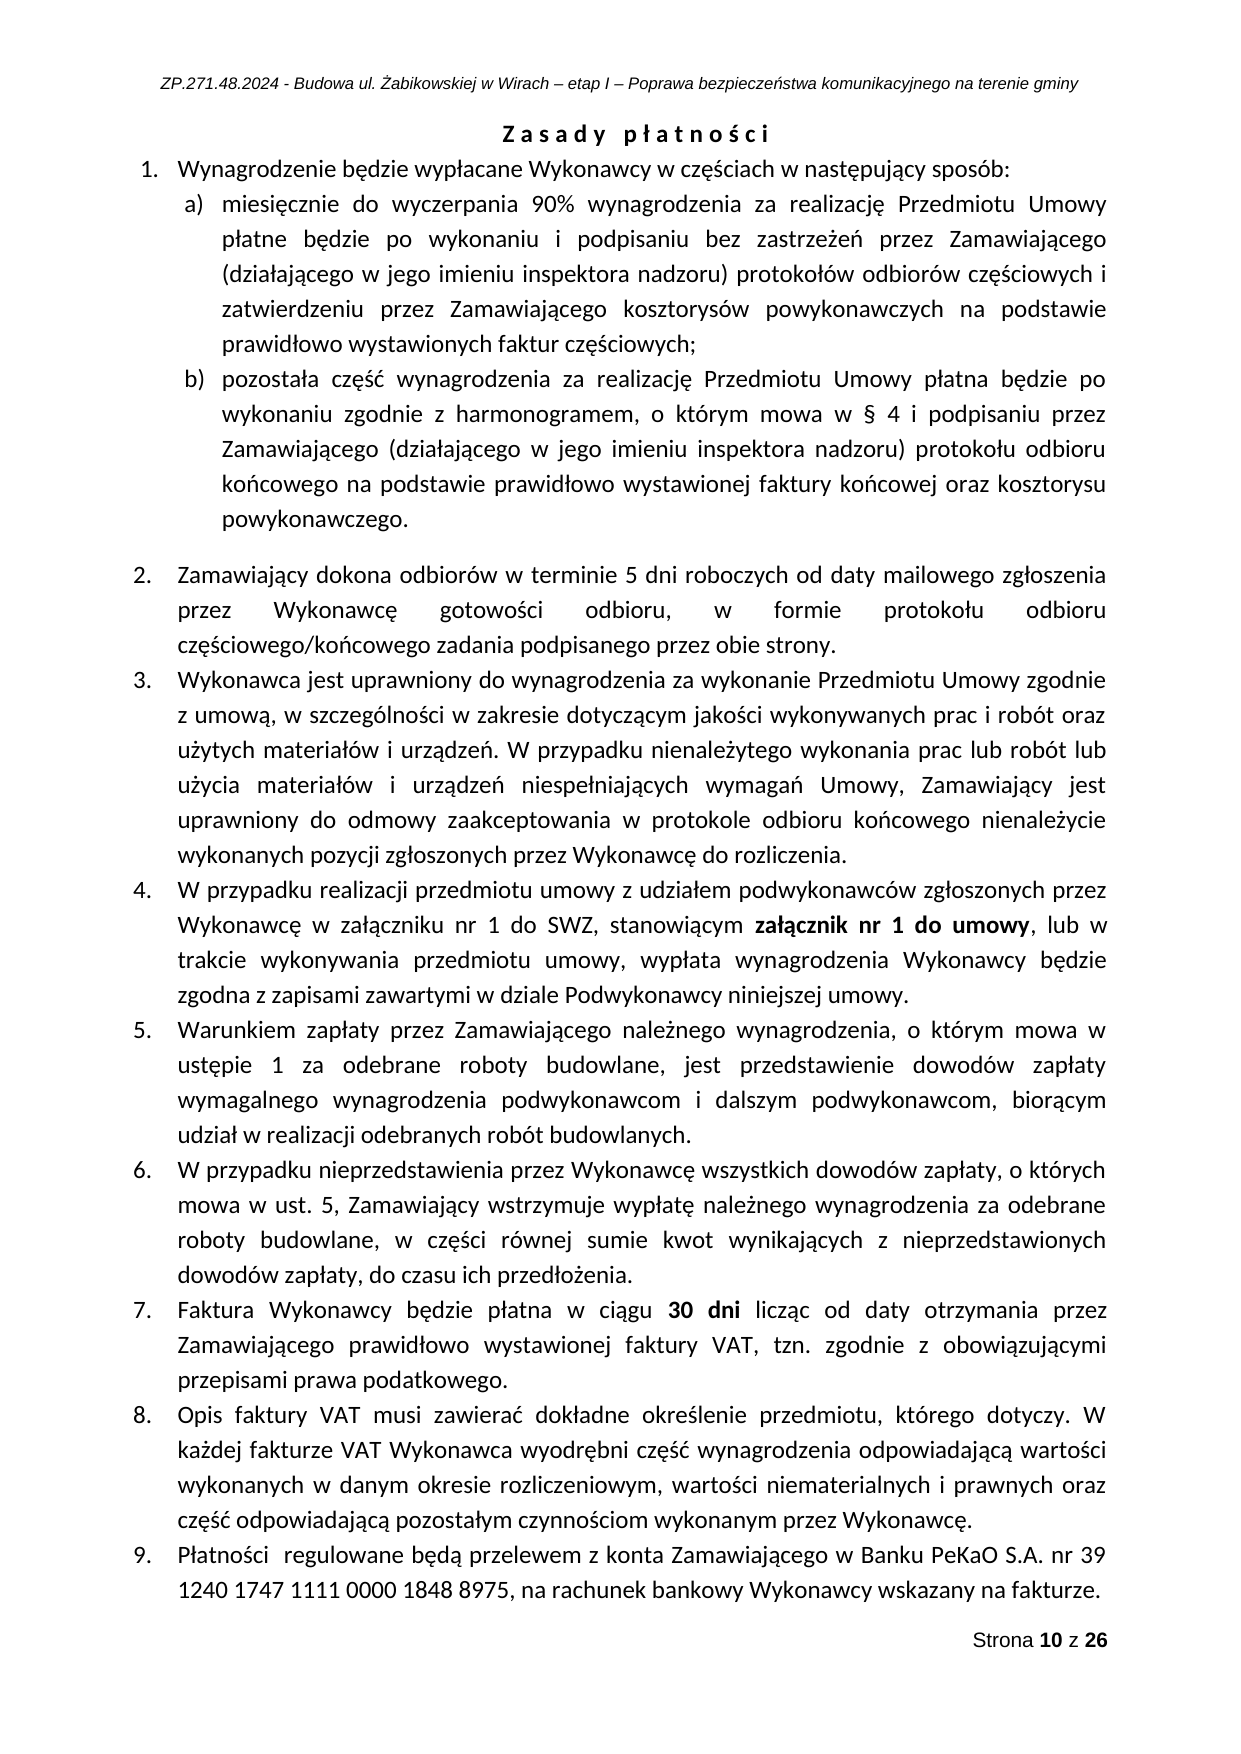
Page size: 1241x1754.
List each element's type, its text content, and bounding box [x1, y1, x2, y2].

list Zamawiający dokona odbiorów w terminie 5 dni roboczych od daty mailowego zgłoszenia przez Wykonawcę gotowości odbioru, w formie protokołu odbioru częściowego/końcowego zadania podpisanego przez obie strony. [133, 559, 1107, 659]
list Opis faktury VAT musi zawierać dokładne określenie przedmiotu, którego dotyczy. W każdej fakturze VAT Wykonawca wyodrębni część wynagrodzenia odpowiadającą wartości wykonanych w danym okresie rozliczeniowym, wartości niematerialnych i prawnych oraz część odpowiadającą pozostałym czynnościom wykonanym przez Wykonawcę. [133, 1399, 1107, 1534]
list Faktura Wykonawcy będzie płatna w ciągu 30 dni licząc od daty otrzymania przez Zamawiającego prawidłowo wystawionej faktury VAT, tzn. zgodnie z obowiązującymi przepisami prawa podatkowego. [133, 1294, 1107, 1394]
list miesięcznie do wyczerpania 90% wynagrodzenia za realizację Przedmiotu Umowy płatne będzie po wykonaniu i podpisaniu bez zastrzeżeń przez Zamawiającego (działającego w jego imieniu inspektora nadzoru) protokołów odbiorów częściowych i zatwierdzeniu przez Zamawiającego kosztorysów powykonawczych na podstawie prawidłowo wystawionych faktur częściowych; [184, 188, 1107, 358]
list Warunkiem zapłaty przez Zamawiającego należnego wynagrodzenia, o którym mowa w ustępie 1 za odebrane roboty budowlane, jest przedstawienie dowodów zapłaty wymagalnego wynagrodzenia podwykonawcom i dalszym podwykonawcom, biorącym udział w realizacji odebranych robót budowlanych. [133, 1014, 1107, 1149]
list W przypadku nieprzedstawienia przez Wykonawcę wszystkich dowodów zapłaty, o których mowa w ust. 5, Zamawiający wstrzymuje wypłatę należnego wynagrodzenia za odebrane roboty budowlane, w części równej sumie kwot wynikających z nieprzedstawionych dowodów zapłaty, do czasu ich przedłożenia. [133, 1154, 1107, 1289]
list W przypadku realizacji przedmiotu umowy z udziałem podwykonawców zgłoszonych przez Wykonawcę w załączniku nr 1 do SWZ, stanowiącym załącznik nr 1 do umowy, lub w trakcie wykonywania przedmiotu umowy, wypłata wynagrodzenia Wykonawcy będzie zgodna z zapisami zawartymi w dziale Podwykonawcy niniejszej umowy. [133, 874, 1107, 1009]
list pozostała część wynagrodzenia za realizację Przedmiotu Umowy płatna będzie po wykonaniu zgodnie z harmonogramem, o którym mowa w § 4 i podpisaniu przez Zamawiającego (działającego w jego imieniu inspektora nadzoru) protokołu odbioru końcowego na podstawie prawidłowo wystawionej faktury końcowej oraz kosztorysu powykonawczego. [184, 363, 1107, 533]
text Zasady płatności [162, 118, 1107, 148]
list Wykonawca jest uprawniony do wynagrodzenia za wykonanie Przedmiotu Umowy zgodnie z umową, w szczególności w zakresie dotyczącym jakości wykonywanych prac i robót oraz użytych materiałów i urządzeń. W przypadku nienależytego wykonania prac lub robót lub użycia materiałów i urządzeń niespełniających wymagań Umowy, Zamawiający jest uprawniony do odmowy zaakceptowania w protokole odbioru końcowego nienależycie wykonanych pozycji zgłoszonych przez Wykonawcę do rozliczenia. [133, 664, 1107, 869]
list Wynagrodzenie będzie wypłacane Wykonawcy w częściach w następujący sposób: [140, 153, 1107, 183]
list Płatności regulowane będą przelewem z konta Zamawiającego w Banku PeKaO S.A. nr 39 1240 1747 1111 0000 1848 8975, na rachunek bankowy Wykonawcy wskazany na fakturze. [133, 1539, 1107, 1604]
